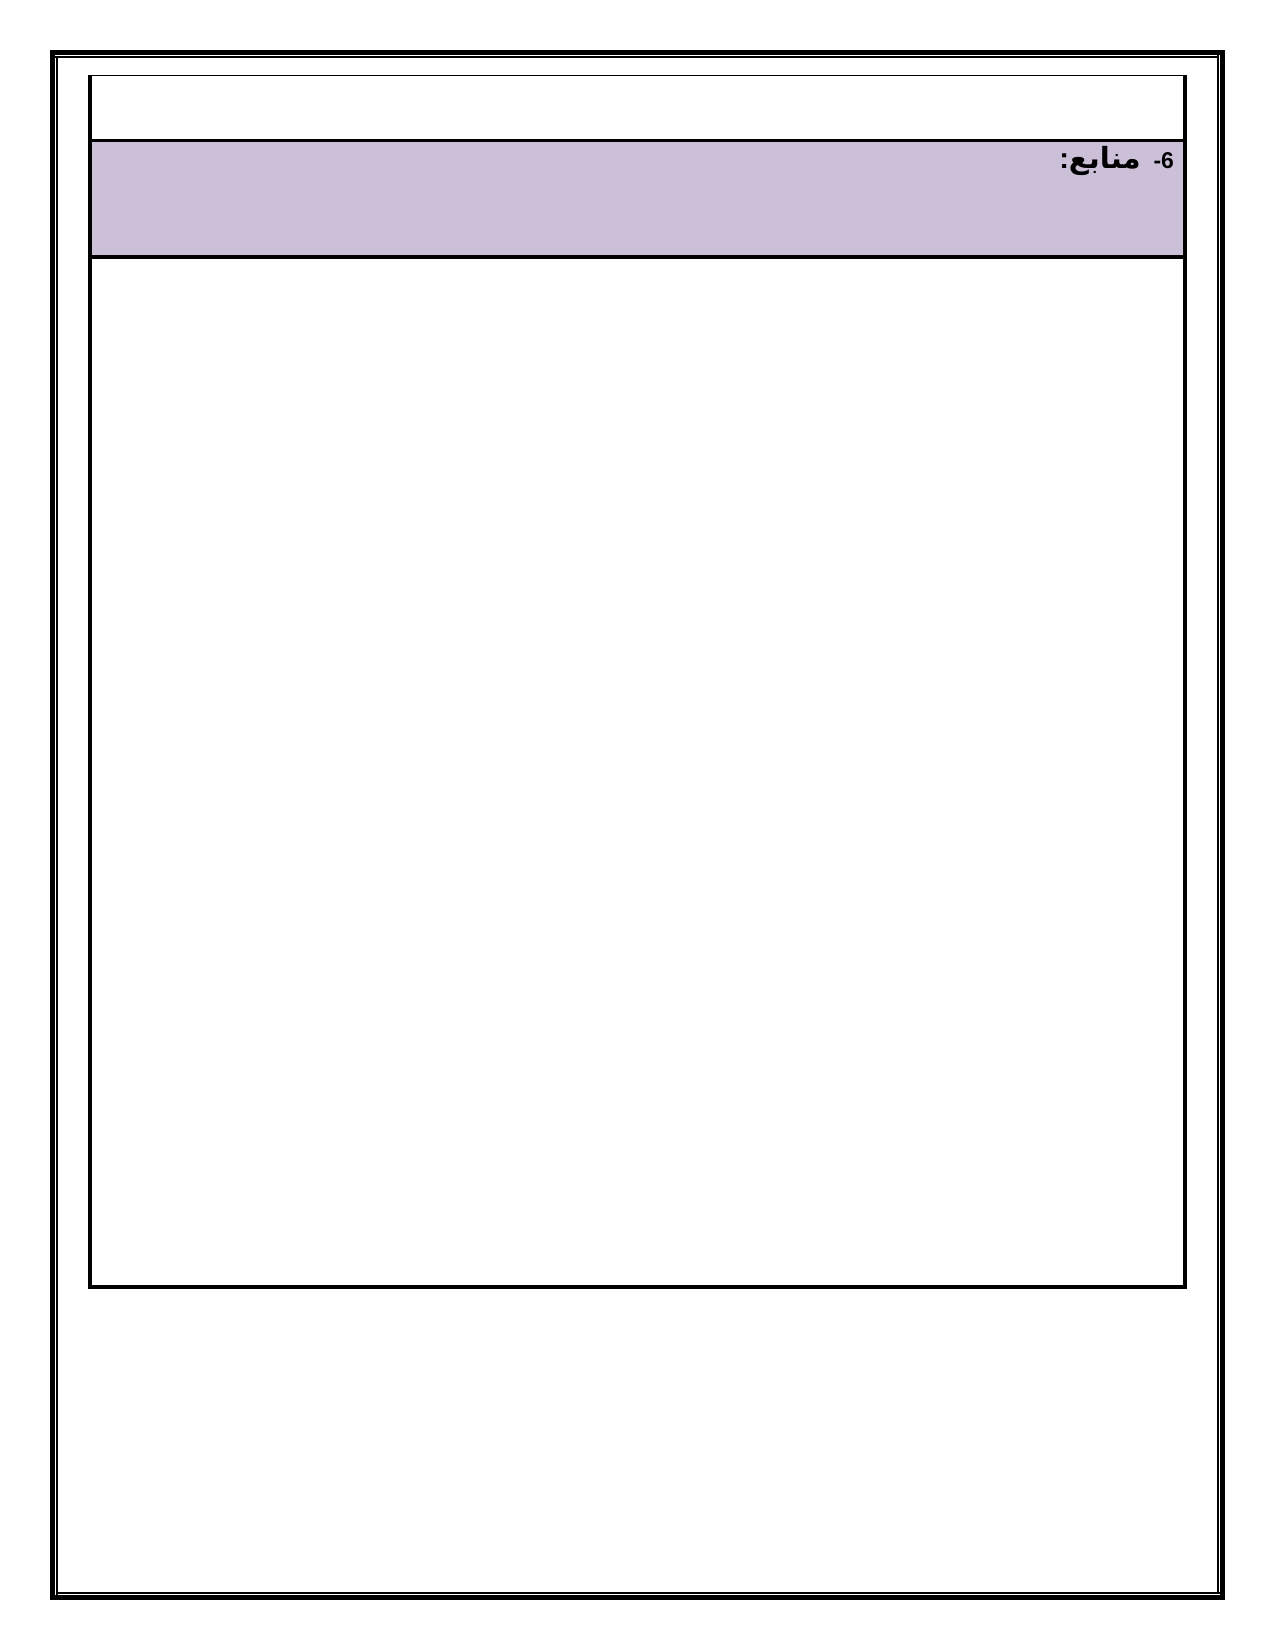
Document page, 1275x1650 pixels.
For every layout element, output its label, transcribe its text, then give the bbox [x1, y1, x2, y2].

table_cell [92, 76, 1183, 138]
table_cell 6- منابع: [92, 142, 1183, 255]
table_cell [92, 259, 1183, 1285]
